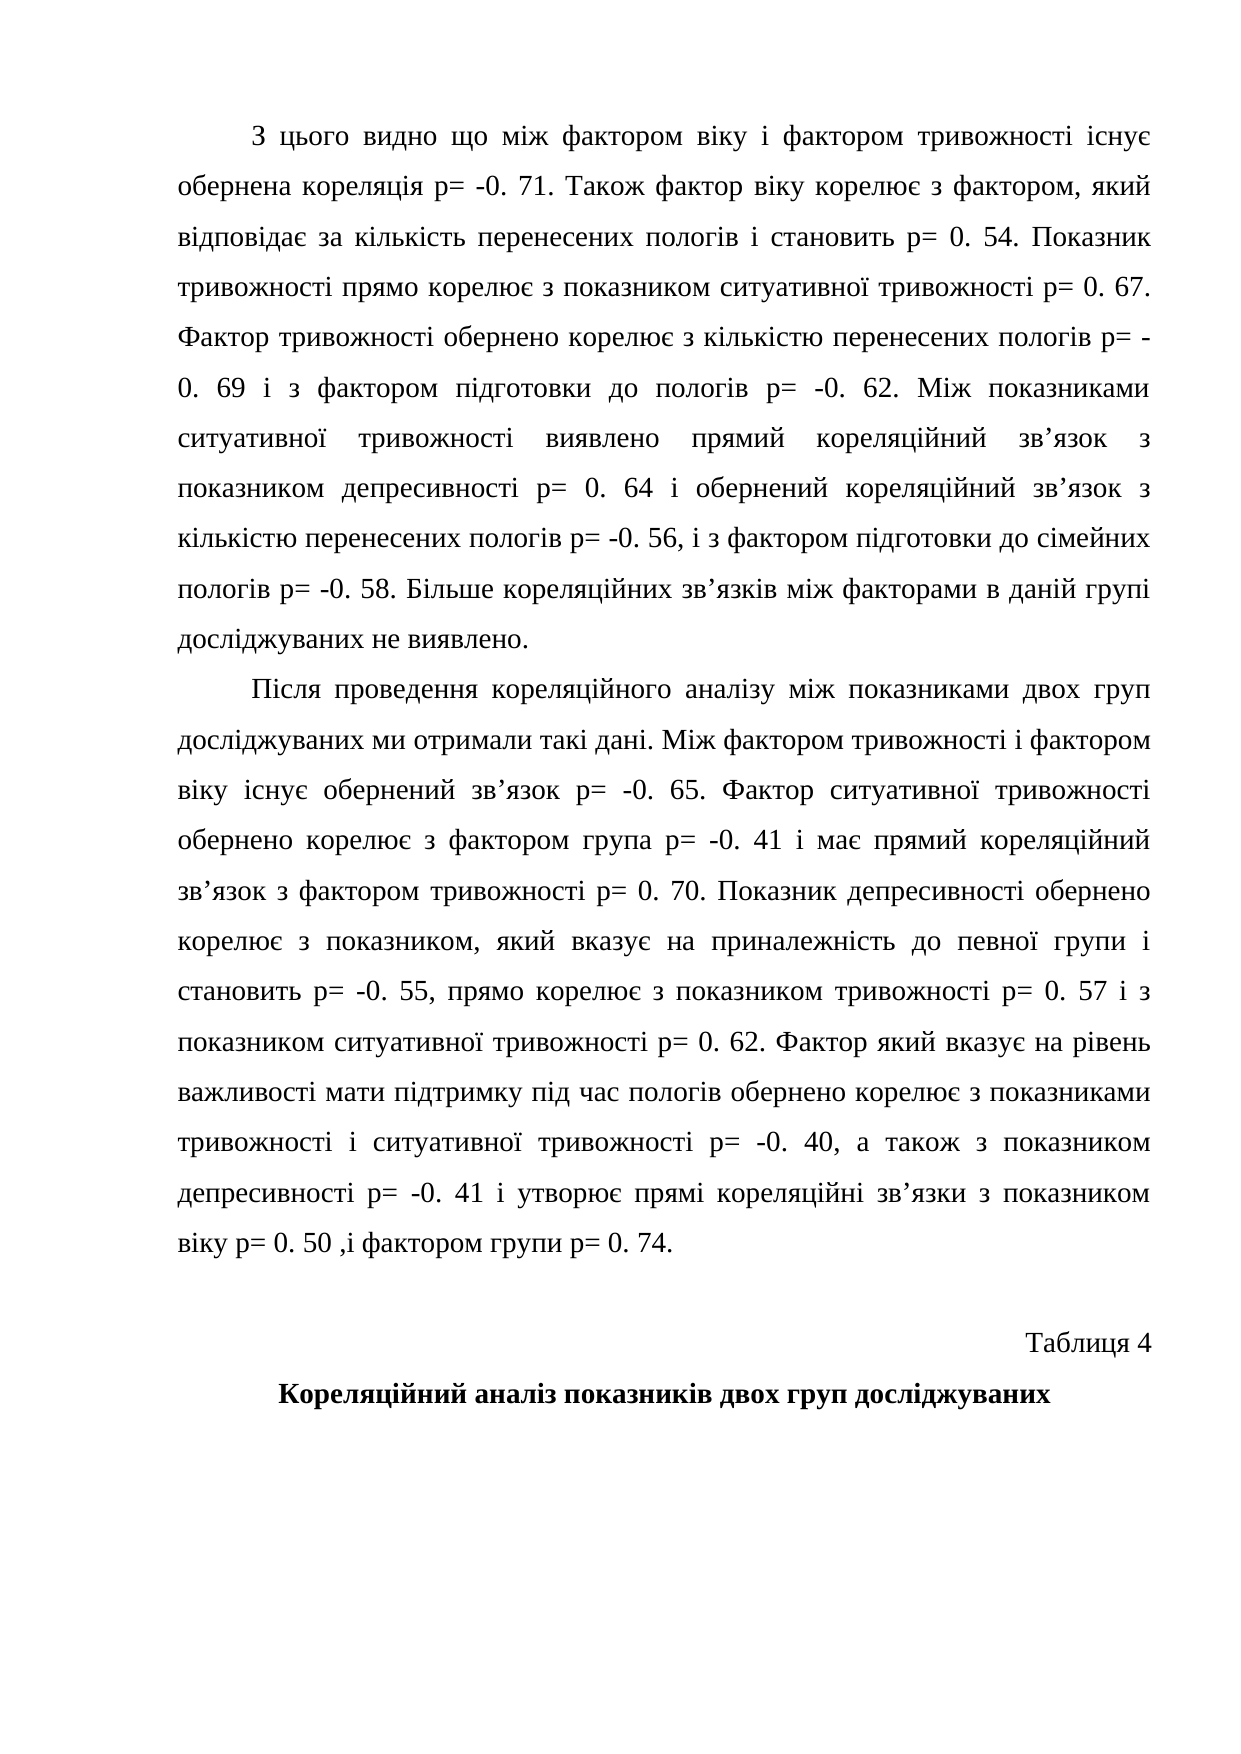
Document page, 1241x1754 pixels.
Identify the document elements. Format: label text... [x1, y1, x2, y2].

text Таблиця 4 [177, 1326, 1152, 1359]
text Після проведення кореляційного аналізу між показниками двох груп досліджуваних ми отримали такі дані. Між фактором тривожності і фактором віку існує обернений зв’язок р= -0. 65. Фактор ситуативної тривожності обернено корелює з фактором група р= -0. 41 і має прямий кореляційний зв’язок з фактором тривожності р= 0. 70. Показник депресивності обернено корелює з показником, який вказує на приналежність до певної групи і становить р= -0. 55, прямо корелює з показником тривожності р= 0. 57 і з показником ситуативної тривожності р= 0. 62. Фактор який вказує на рівень важливості мати підтримку під час пологів обернено корелює з показниками тривожності і ситуативної тривожності р= -0. 40, а також з показником депресивності р= -0. 41 і утворює прямі кореляційні зв’язки з показником віку р= 0. 50 ,і фактором групи р= 0. 74. [177, 672, 1152, 1258]
text Кореляційний аналіз показників двох груп досліджуваних [177, 1376, 1152, 1409]
text З цього видно що між фактором віку і фактором тривожності існує обернена кореляція р= -0. 71. Також фактор віку корелює з фактором, який відповідає за кількість перенесених пологів і становить р= 0. 54. Показник тривожності прямо корелює з показником ситуативної тривожності р= 0. 67. Фактор тривожності обернено корелює з кількістю перенесених пологів р= -0. 69 і з фактором підготовки до пологів р= -0. 62. Між показниками ситуативної тривожності виявлено прямий кореляційний зв’язок з показником депресивності р= 0. 64 і обернений кореляційний зв’язок з кількістю перенесених пологів р= -0. 56, і з фактором підготовки до сімейних пологів р= -0. 58. Більше кореляційних зв’язків між факторами в даній групі досліджуваних не виявлено. [177, 118, 1152, 655]
